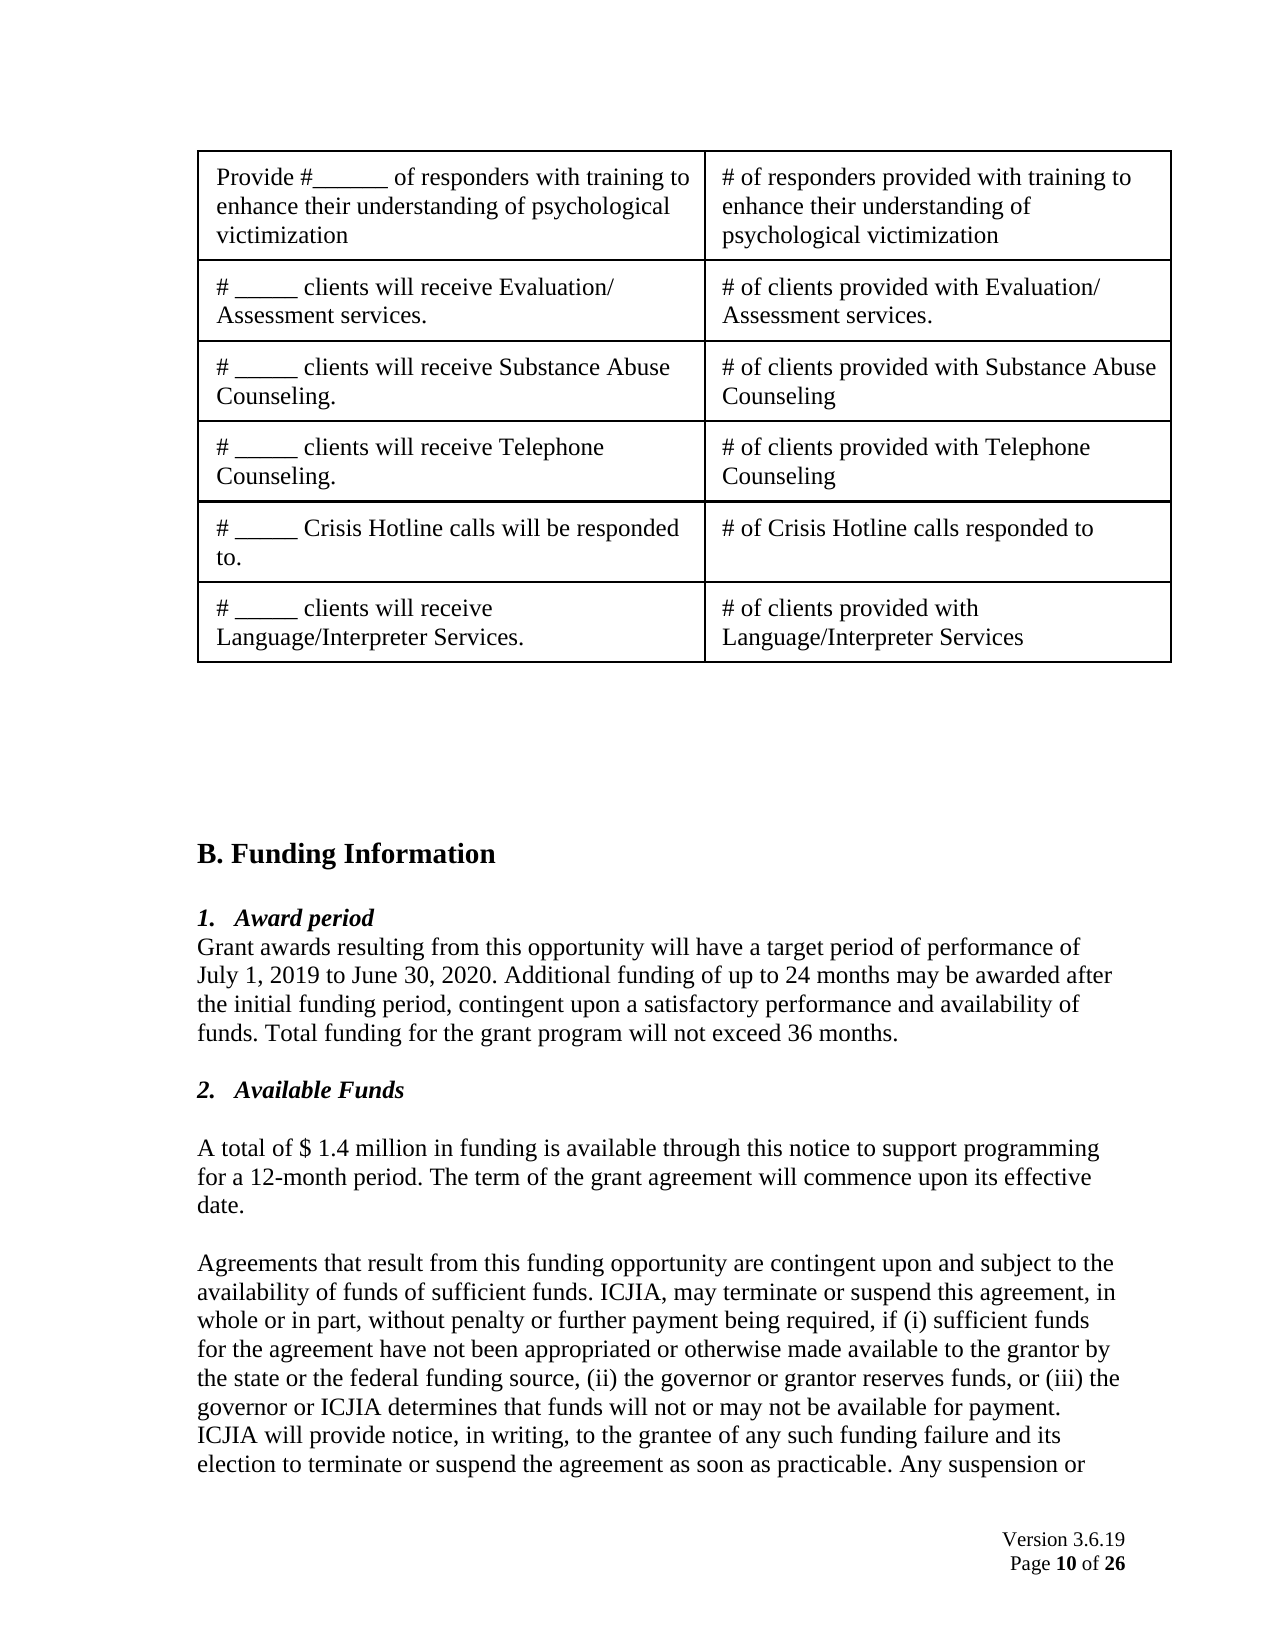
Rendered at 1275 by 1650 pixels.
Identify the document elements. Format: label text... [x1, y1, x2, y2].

table_cell # _____ clients will receive Evaluation/ Assessment services. [199, 261, 704, 339]
list A total of $ 1.4 million in funding is available through this notice to support programming for a 12-month period. The term of the grant agreement will commence upon its effective date. [197, 1133, 1125, 1219]
text B. Funding Information [197, 836, 1125, 869]
table_cell # of clients provided with Evaluation/ Assessment services. [706, 261, 1170, 339]
table_cell # of responders provided with training to enhance their understanding of psychological victimization [706, 152, 1170, 259]
table_cell # of clients provided with Language/Interpreter Services [706, 583, 1170, 661]
list Award period [197, 903, 1125, 932]
table_cell # _____ clients will receive Language/Interpreter Services. [199, 583, 704, 661]
table_cell # _____ Crisis Hotline calls will be responded to. [199, 503, 704, 581]
list Available Funds [197, 1075, 1125, 1104]
text Grant awards resulting from this opportunity will have a target period of performance of July 1, 2019 to June 30, 2020. Additional funding of up to 24 months may be awarded after the initial funding period, contingent upon a satisfactory performance and availability of funds. Total funding for the grant program will not exceed 36 months. [197, 932, 1125, 1047]
table_cell # _____ clients will receive Telephone Counseling. [199, 422, 704, 500]
table_cell # of clients provided with Telephone Counseling [706, 422, 1170, 500]
table_cell # _____ clients will receive Substance Abuse Counseling. [199, 342, 704, 420]
table_cell # of clients provided with Substance Abuse Counseling [706, 342, 1170, 420]
table_cell Provide #______ of responders with training to enhance their understanding of psychological victimization [199, 152, 704, 259]
table_cell # of Crisis Hotline calls responded to [706, 503, 1170, 581]
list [197, 1248, 1125, 1478]
